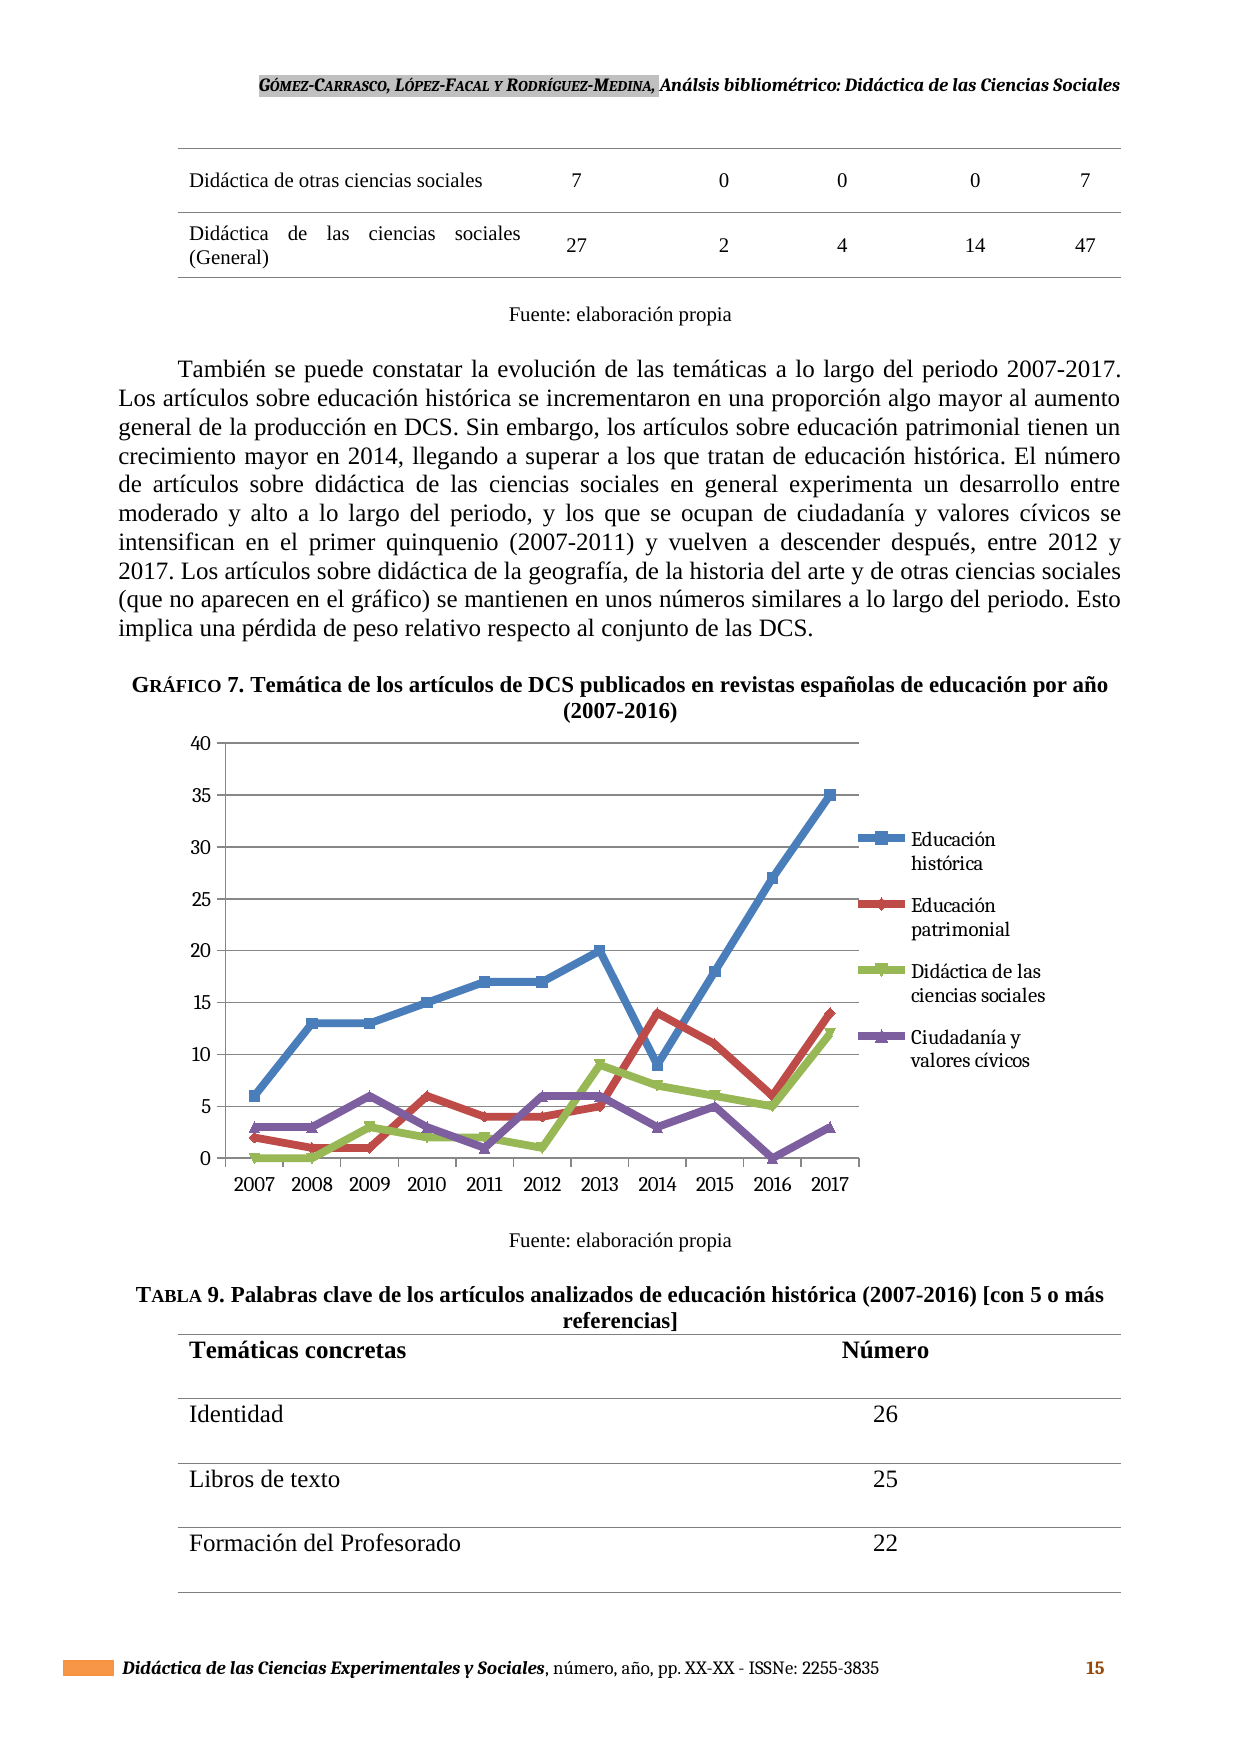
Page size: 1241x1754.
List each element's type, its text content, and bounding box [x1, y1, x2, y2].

text Fuente: elaboración propia [118, 302, 1122, 326]
table_cell 26 [650, 1399, 1121, 1463]
table_cell Didáctica de las ciencias sociales (General) [178, 213, 532, 277]
table_cell 0 [901, 149, 1049, 212]
table_cell 0 [665, 149, 783, 212]
table_cell 7 [532, 149, 665, 212]
table_cell 22 [650, 1528, 1121, 1592]
table_header Número [650, 1335, 1121, 1398]
table_cell 0 [783, 149, 901, 212]
table_cell Libros de texto [178, 1464, 649, 1527]
table_cell 25 [650, 1464, 1121, 1527]
table_cell Didáctica de otras ciencias sociales [178, 149, 532, 212]
table_cell 2 [665, 213, 783, 277]
text También se puede constatar la evolución de las temáticas a lo largo del periodo 2007-2017. Los artículos sobre educación histórica se incrementaron en una proporción algo mayor al aumento general de la producción en DCS. Sin embargo, los artículos sobre educación patrimonial tienen un crecimiento mayor en 2014, llegando a superar a los que tratan de educación histórica. El número de artículos sobre didáctica de las ciencias sociales en general experimenta un desarrollo entre moderado y alto a lo largo del periodo, y los que se ocupan de ciudadanía y valores cívicos se intensifican en el primer quinquenio (2007-2011) y vuelven a descender después, entre 2012 y 2017. Los artículos sobre didáctica de la geografía, de la historia del arte y de otras ciencias sociales (que no aparecen en el gráfico) se mantienen en unos números similares a lo largo del periodo. Esto implica una pérdida de peso relativo respecto al conjunto de las DCS. [118, 354, 1122, 642]
text Tabla 9. Palabras clave de los artículos analizados de educación histórica (2007-2016) [con 5 o más referencias] [118, 1281, 1122, 1334]
table_cell 7 [1049, 149, 1121, 212]
table_cell 47 [1049, 213, 1121, 277]
text Fuente: elaboración propia [118, 1228, 1122, 1252]
table_cell Formación del Profesorado [178, 1528, 649, 1592]
table_header Temáticas concretas [178, 1335, 649, 1398]
table_cell 14 [901, 213, 1049, 277]
text Gráfico 7. Temática de los artículos de DCS publicados en revistas españolas de educación por año (2007-2016) [118, 671, 1122, 723]
table_cell 27 [532, 213, 665, 277]
table_cell 4 [783, 213, 901, 277]
table_cell Identidad [178, 1399, 649, 1463]
